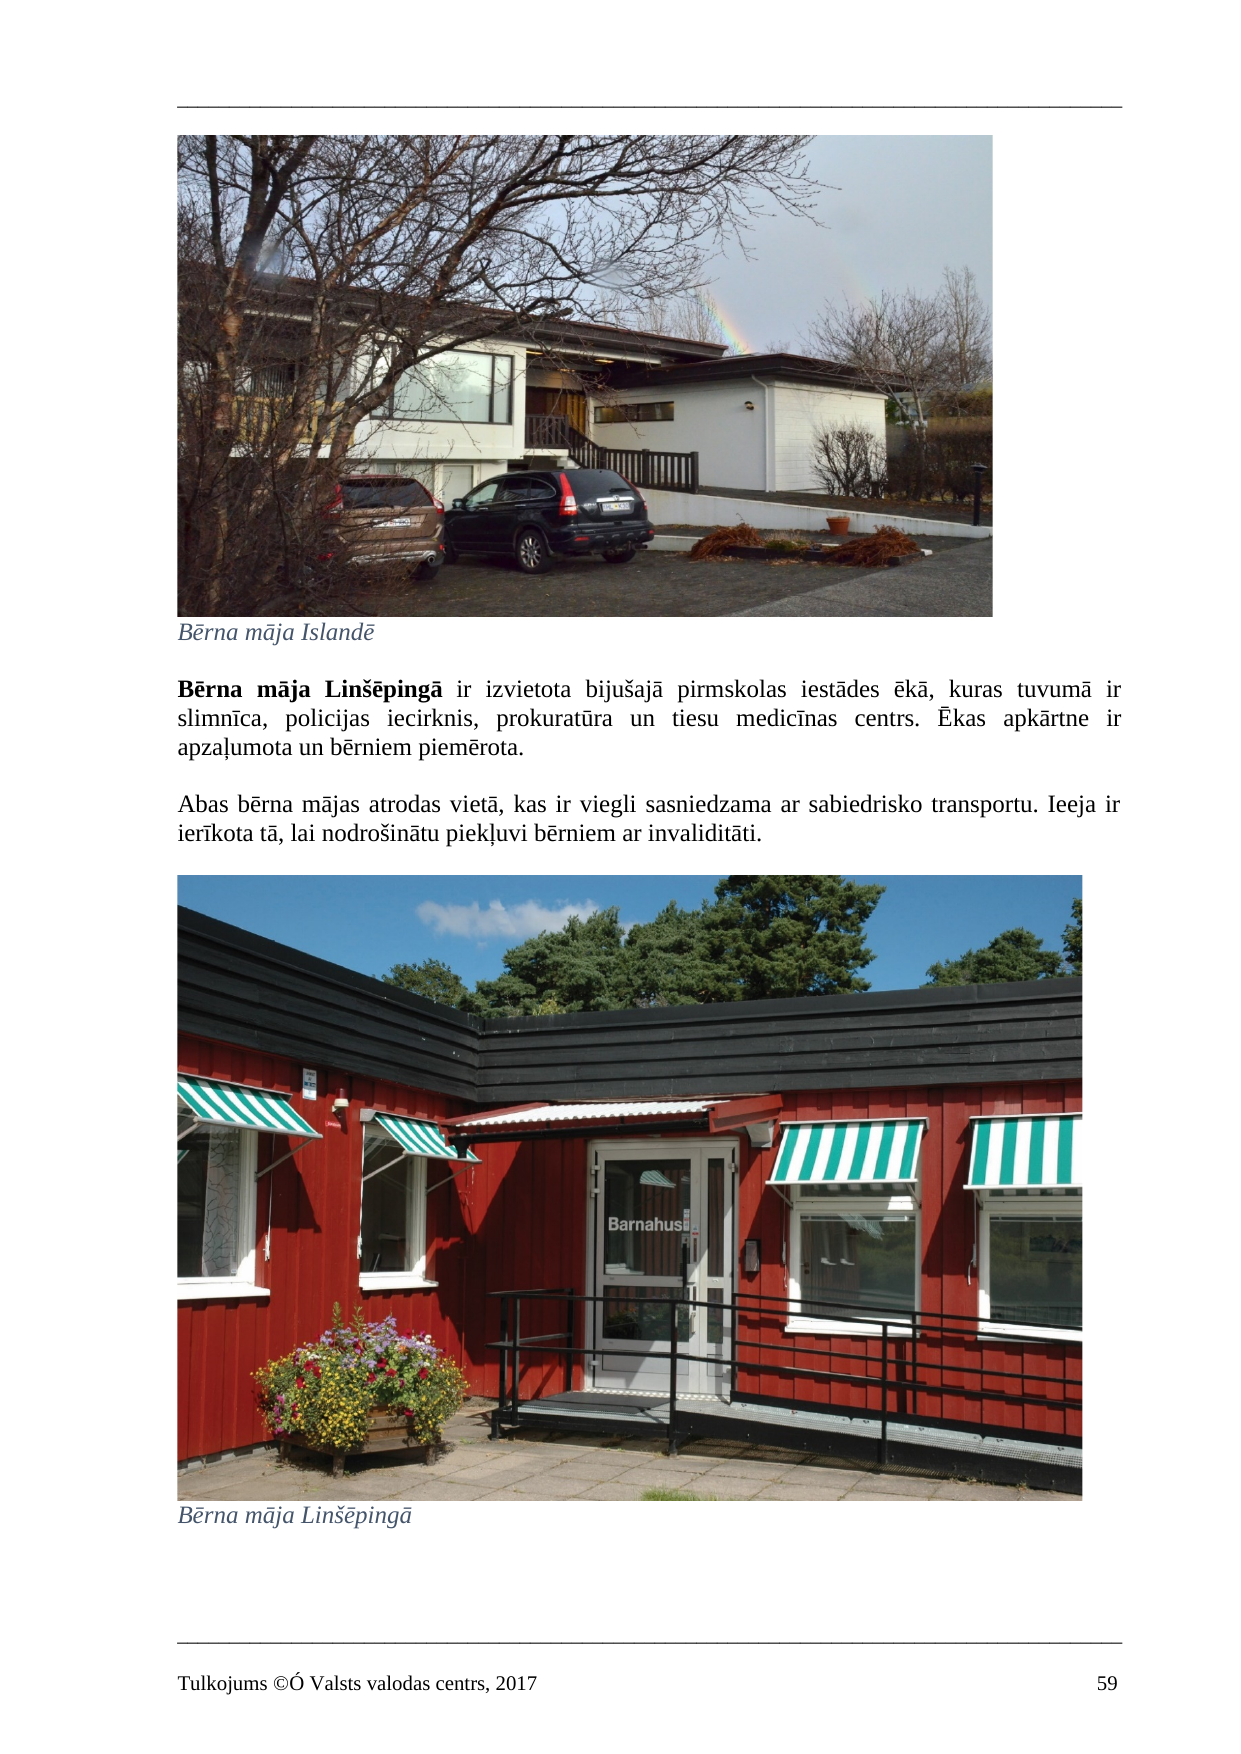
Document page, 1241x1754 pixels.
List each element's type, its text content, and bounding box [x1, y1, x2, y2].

text Bērna māja Linšēpingā [177, 1501, 1122, 1529]
text Abas bērna mājas atrodas vietā, kas ir viegli sasniedzama ar sabiedrisko transportu. Ieeja ir ierīkota tā, lai nodrošinātu piekļuvi bērniem ar invaliditāti. [177, 789, 1122, 847]
picture [177, 135, 993, 617]
picture [177, 875, 1083, 1501]
text Bērna māja Linšēpingā ir izvietota bijušajā pirmskolas iestādes ēkā, kuras tuvumā ir slimnīca, policijas iecirknis, prokuratūra un tiesu medicīnas centrs. Ēkas apkārtne ir apzaļumota un bērniem piemērota. [177, 674, 1122, 760]
text Bērna māja Islandē [177, 617, 1122, 645]
